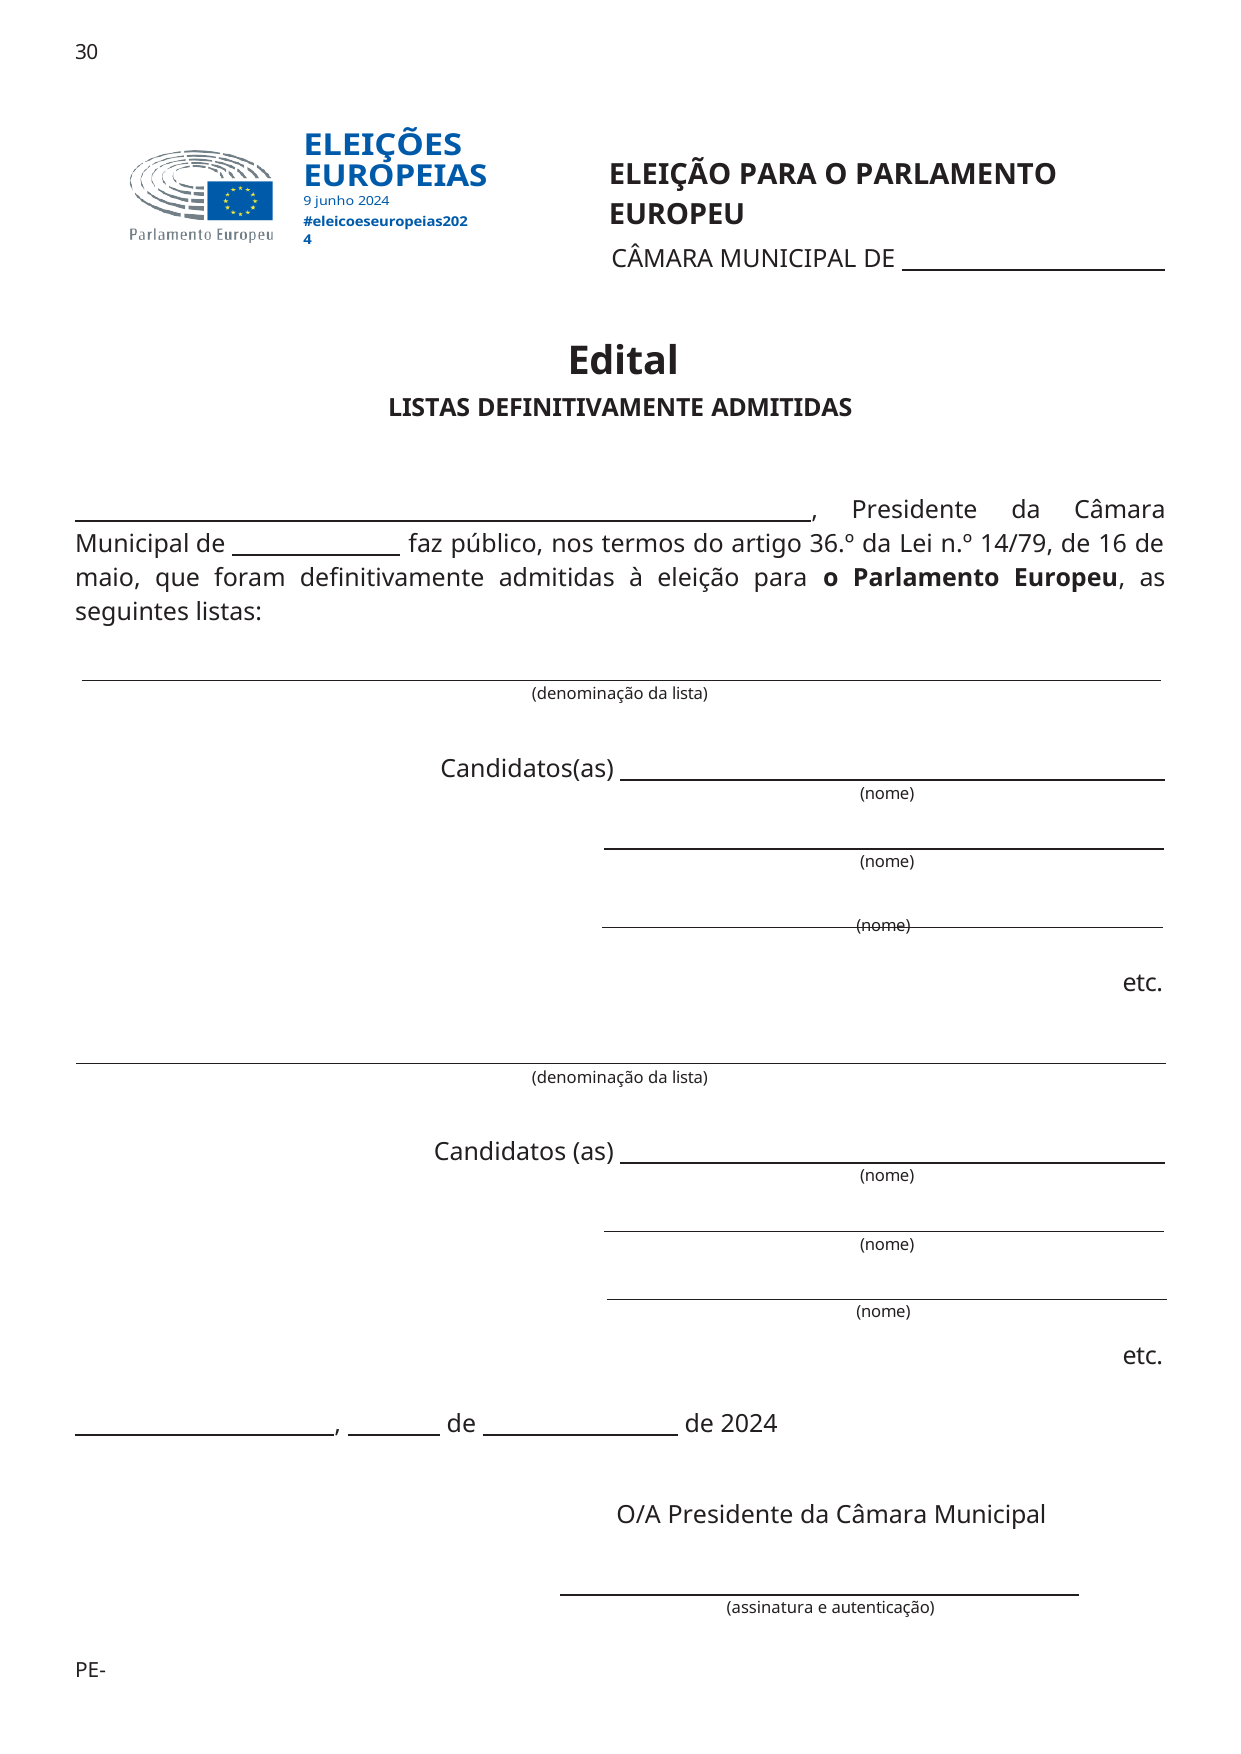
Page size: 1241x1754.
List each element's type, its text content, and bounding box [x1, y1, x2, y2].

text (nome) [860, 1166, 1178, 1186]
text (denominação da lista) [62, 679, 1177, 704]
subtitle Edital [567, 332, 1178, 386]
text Candidatos(as) [440, 752, 1178, 783]
text (denominação da lista) [62, 1066, 1177, 1088]
text , de de 2024 [75, 1406, 1178, 1440]
text (nome) [860, 1230, 1178, 1255]
subtitle LISTAS DEFINITIVAMENTE ADMITIDAS [62, 389, 1178, 423]
text , Presidente da Câmara Municipal de faz público, nos termos do artigo 36.º da Lei n.º 14/79, de 16 de maio, que foram definitivamente admitidas à eleição para o Parlamento Europeu, as seguintes listas: [75, 492, 1165, 628]
text (assinatura e autenticação) [726, 1593, 1178, 1618]
text CÂMARA MUNICIPAL DE [611, 240, 1178, 274]
text #eleicoeseuropeias2024 [303, 212, 466, 248]
text Candidatos (as) [433, 1135, 1178, 1166]
text 9 junho 2024 [303, 195, 432, 208]
text etc. [915, 965, 1163, 999]
picture [129, 150, 273, 243]
text (nome) [62, 914, 911, 937]
text etc. [915, 1337, 1163, 1371]
subtitle ELEIÇÃO PARA O PARLAMENTO EUROPEU [609, 154, 1178, 233]
text O/A Presidente da Câmara Municipal [616, 1497, 1178, 1531]
text (nome) [62, 1302, 911, 1321]
subtitle ELEIÇÕES EUROPEIAS [303, 129, 466, 195]
text (nome) [860, 783, 1178, 803]
text (nome) [860, 847, 1178, 872]
